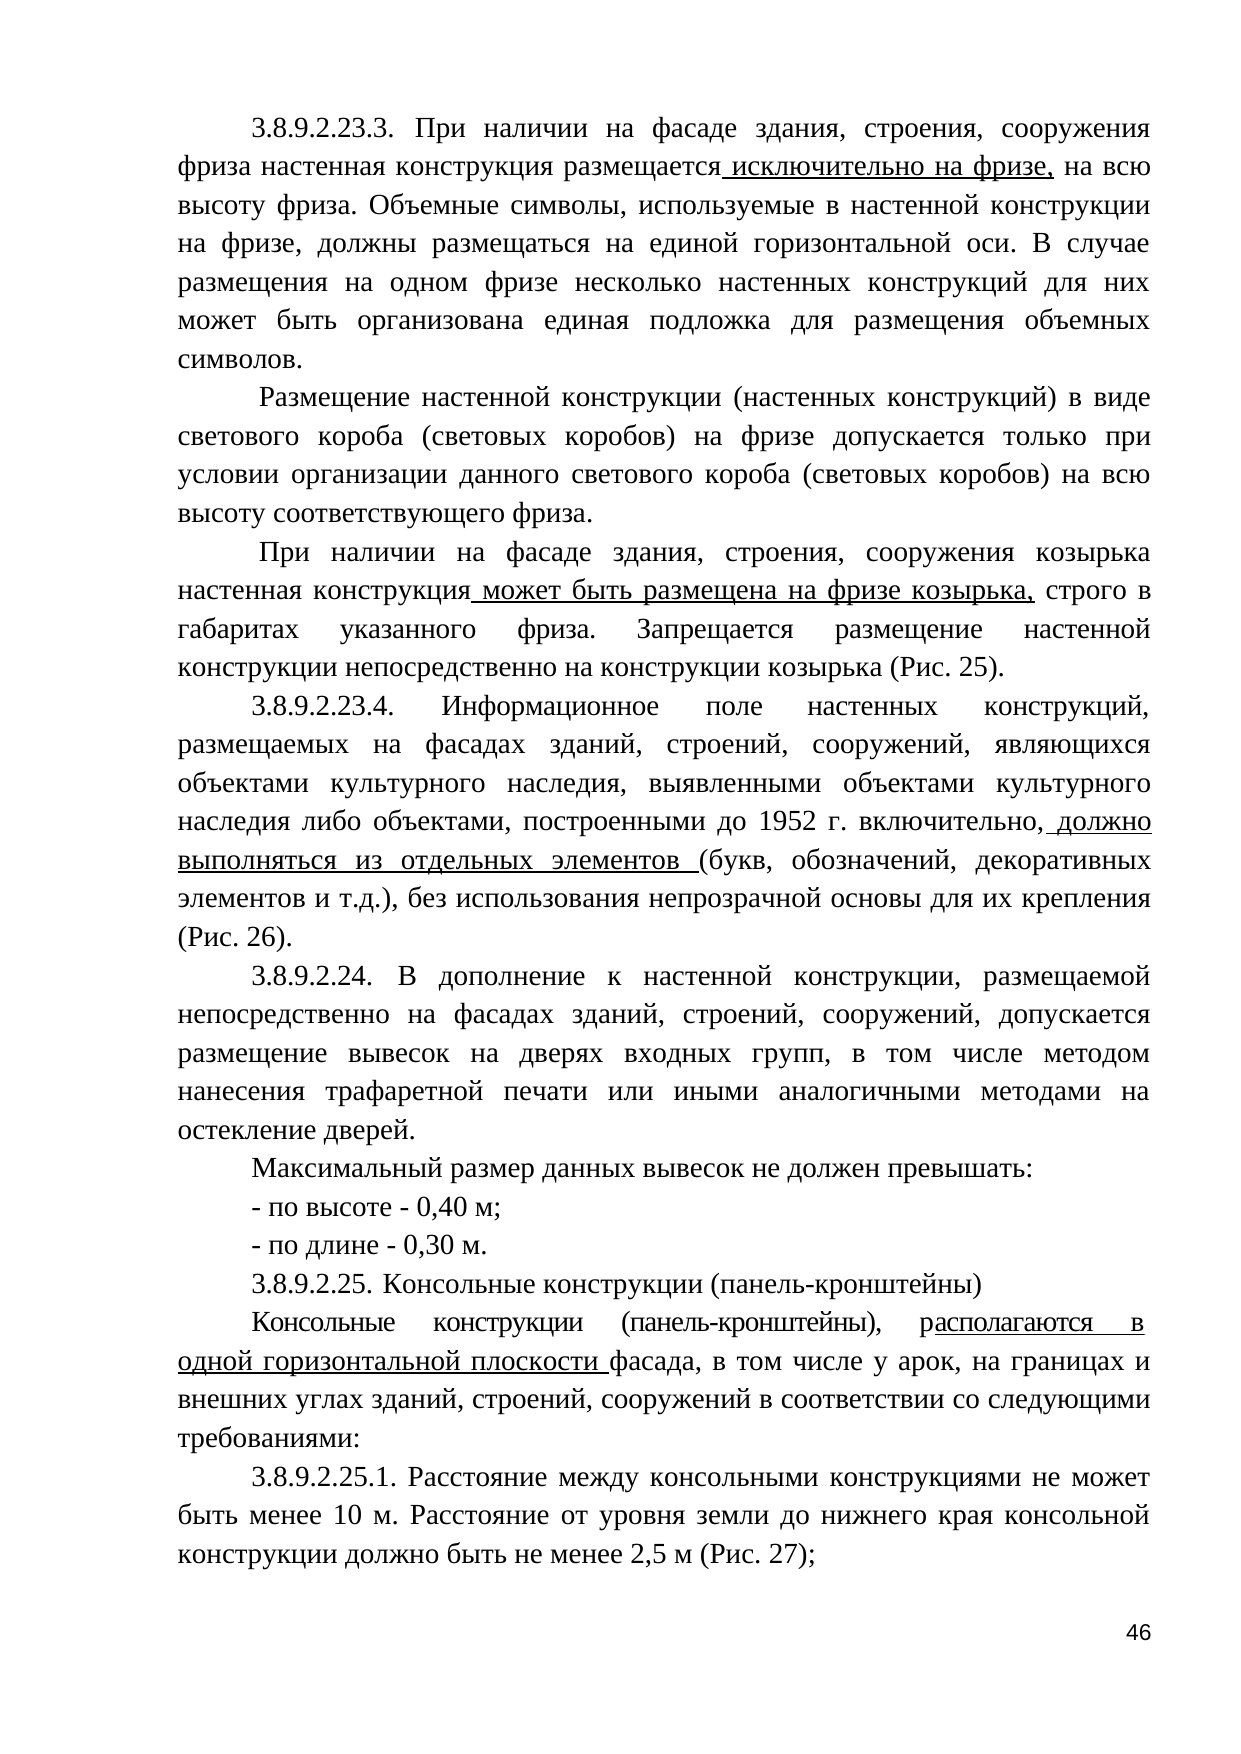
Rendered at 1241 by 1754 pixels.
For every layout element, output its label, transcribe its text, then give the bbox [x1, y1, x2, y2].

text Максимальный размер данных вывесок не должен превышать: [251, 1147, 1152, 1185]
list по высоте - 0,40 м; [251, 1185, 1152, 1224]
text Размещение настенной конструкции (настенных конструкций) в виде светового короба (световых коробов) на фризе допускается только при условии организации данного светового короба (световых коробов) на всю высоту соответствующего фриза. [177, 376, 1152, 530]
text одной горизонтальной плоскости фасада, в том числе у арок, на границах и внешних углах зданий, строений, сооружений в соответствии со следующими требованиями: [177, 1339, 1151, 1455]
text При наличии на фасаде здания, строения, сооружения козырька настенная конструкция может быть размещена на фризе козырька, строго в габаритах указанного фриза. Запрещается размещение настенной [177, 530, 1152, 646]
list по длине - 0,30 м. [251, 1224, 1152, 1262]
text конструкции непосредственно на конструкции козырька (Рис. 25). [177, 646, 1152, 684]
text 3.8.9.2.23.3. При наличии на фасаде здания, строения, сооружения фриза настенная конструкция размещается исключительно на фризе, на всю высоту фриза. Объемные символы, используемые в настенной конструкции на фризе, должны размещаться на единой горизонтальной оси. В случае размещения на одном фризе несколько настенных конструкций для них может быть организована единая подложка для размещения объемных символов. [177, 106, 1151, 376]
text 3.8.9.2.23.4. Информационное поле настенных конструкций, размещаемых на фасадах зданий, строений, сооружений, являющихся объектами культурного наследия, выявленными объектами культурного наследия либо объектами, построенными до 1952 г. включительно, должно выполняться из отдельных элементов (букв, обозначений, декоративных элементов и т.д.), без использования непрозрачной основы для их крепления (Рис. 26). [177, 684, 1152, 954]
text 3.8.9.2.25. Консольные конструкции (панель-кронштейны) Консольные конструкции (панель-кронштейны), располагаются в [251, 1262, 1152, 1339]
text 46 [177, 1619, 1151, 1645]
text 3.8.9.2.24. В дополнение к настенной конструкции, размещаемой непосредственно на фасадах зданий, строений, сооружений, допускается размещение вывесок на дверях входных групп, в том числе методом нанесения трафаретной печати или иными аналогичными методами на остекление дверей. [177, 954, 1151, 1147]
text 3.8.9.2.25.1. Расстояние между консольными конструкциями не может быть менее 10 м. Расстояние от уровня земли до нижнего края консольной конструкции должно быть не менее 2,5 м (Рис. 27); [177, 1455, 1151, 1571]
